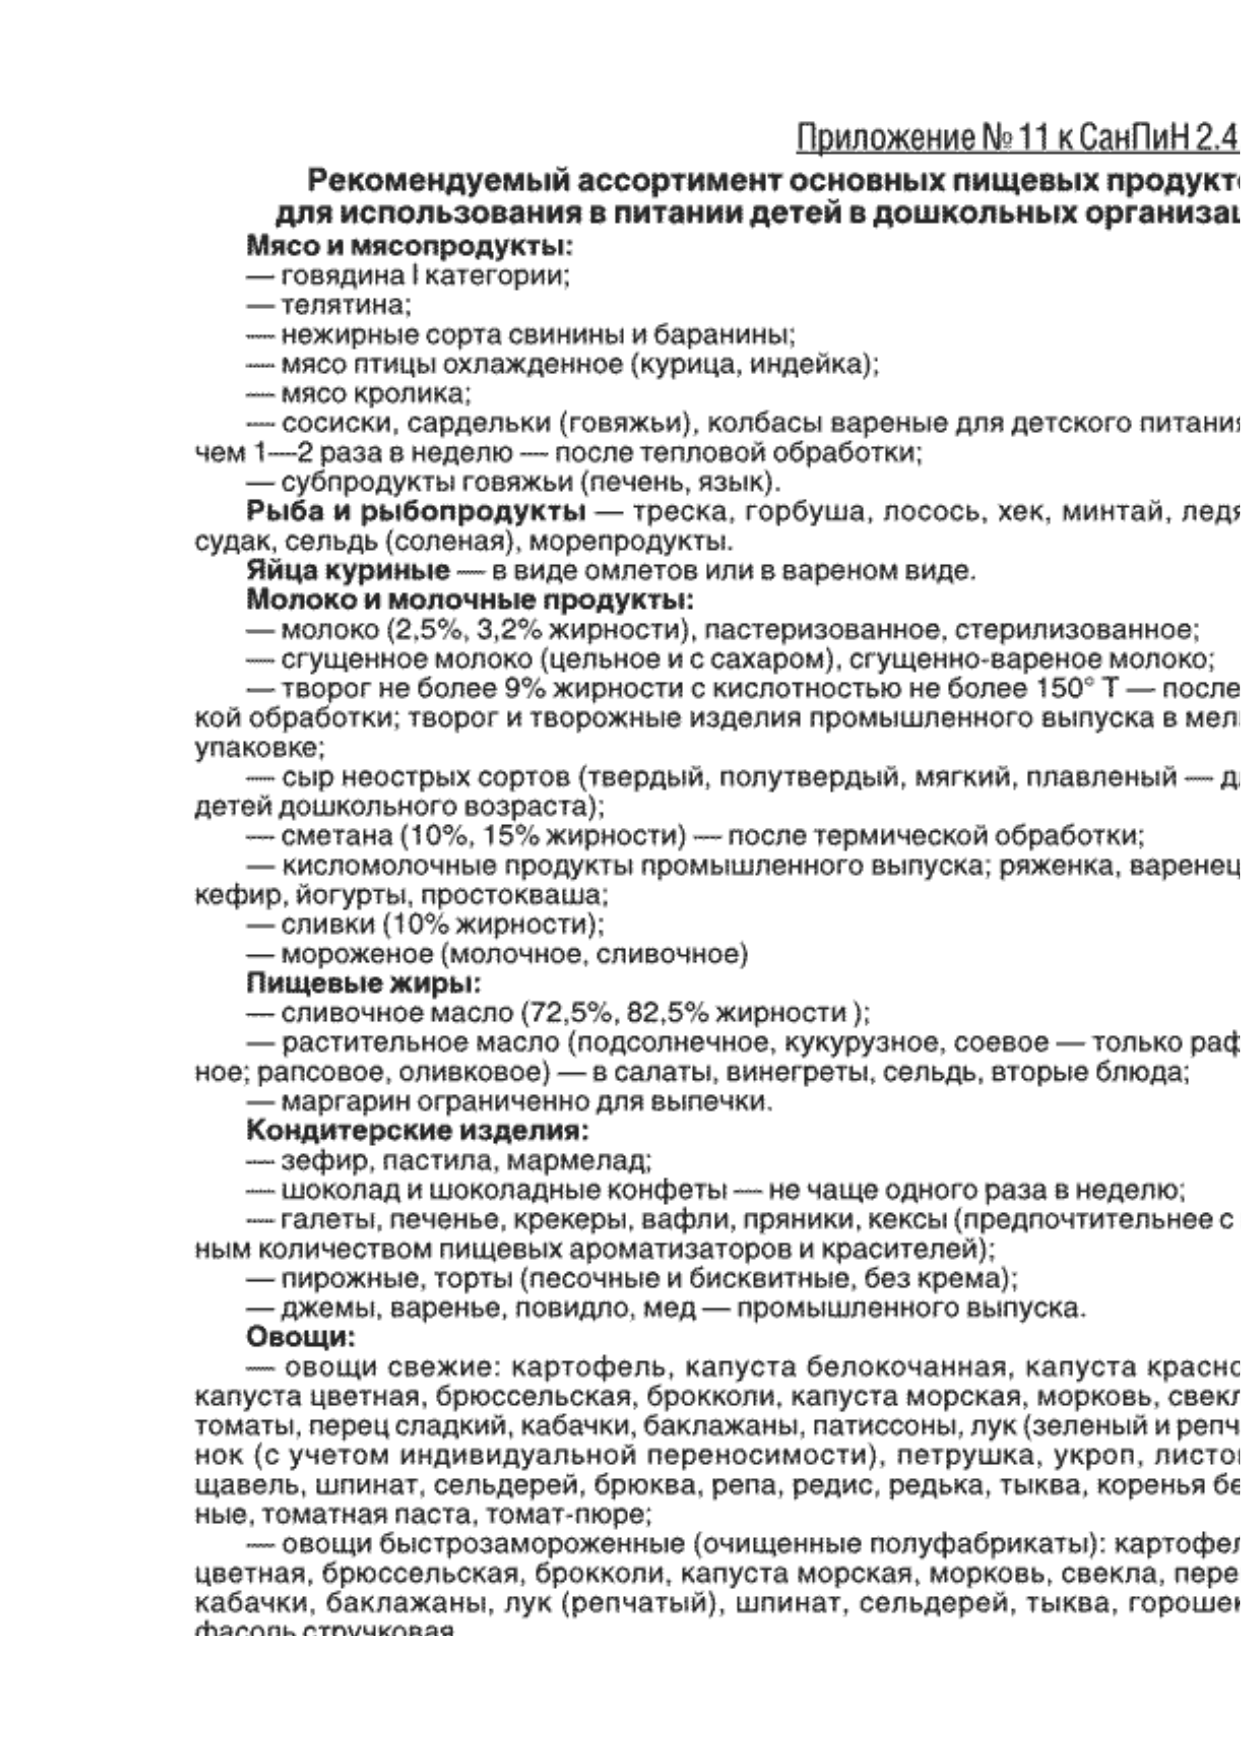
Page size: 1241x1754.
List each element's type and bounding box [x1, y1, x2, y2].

picture [177, 118, 1241, 1636]
